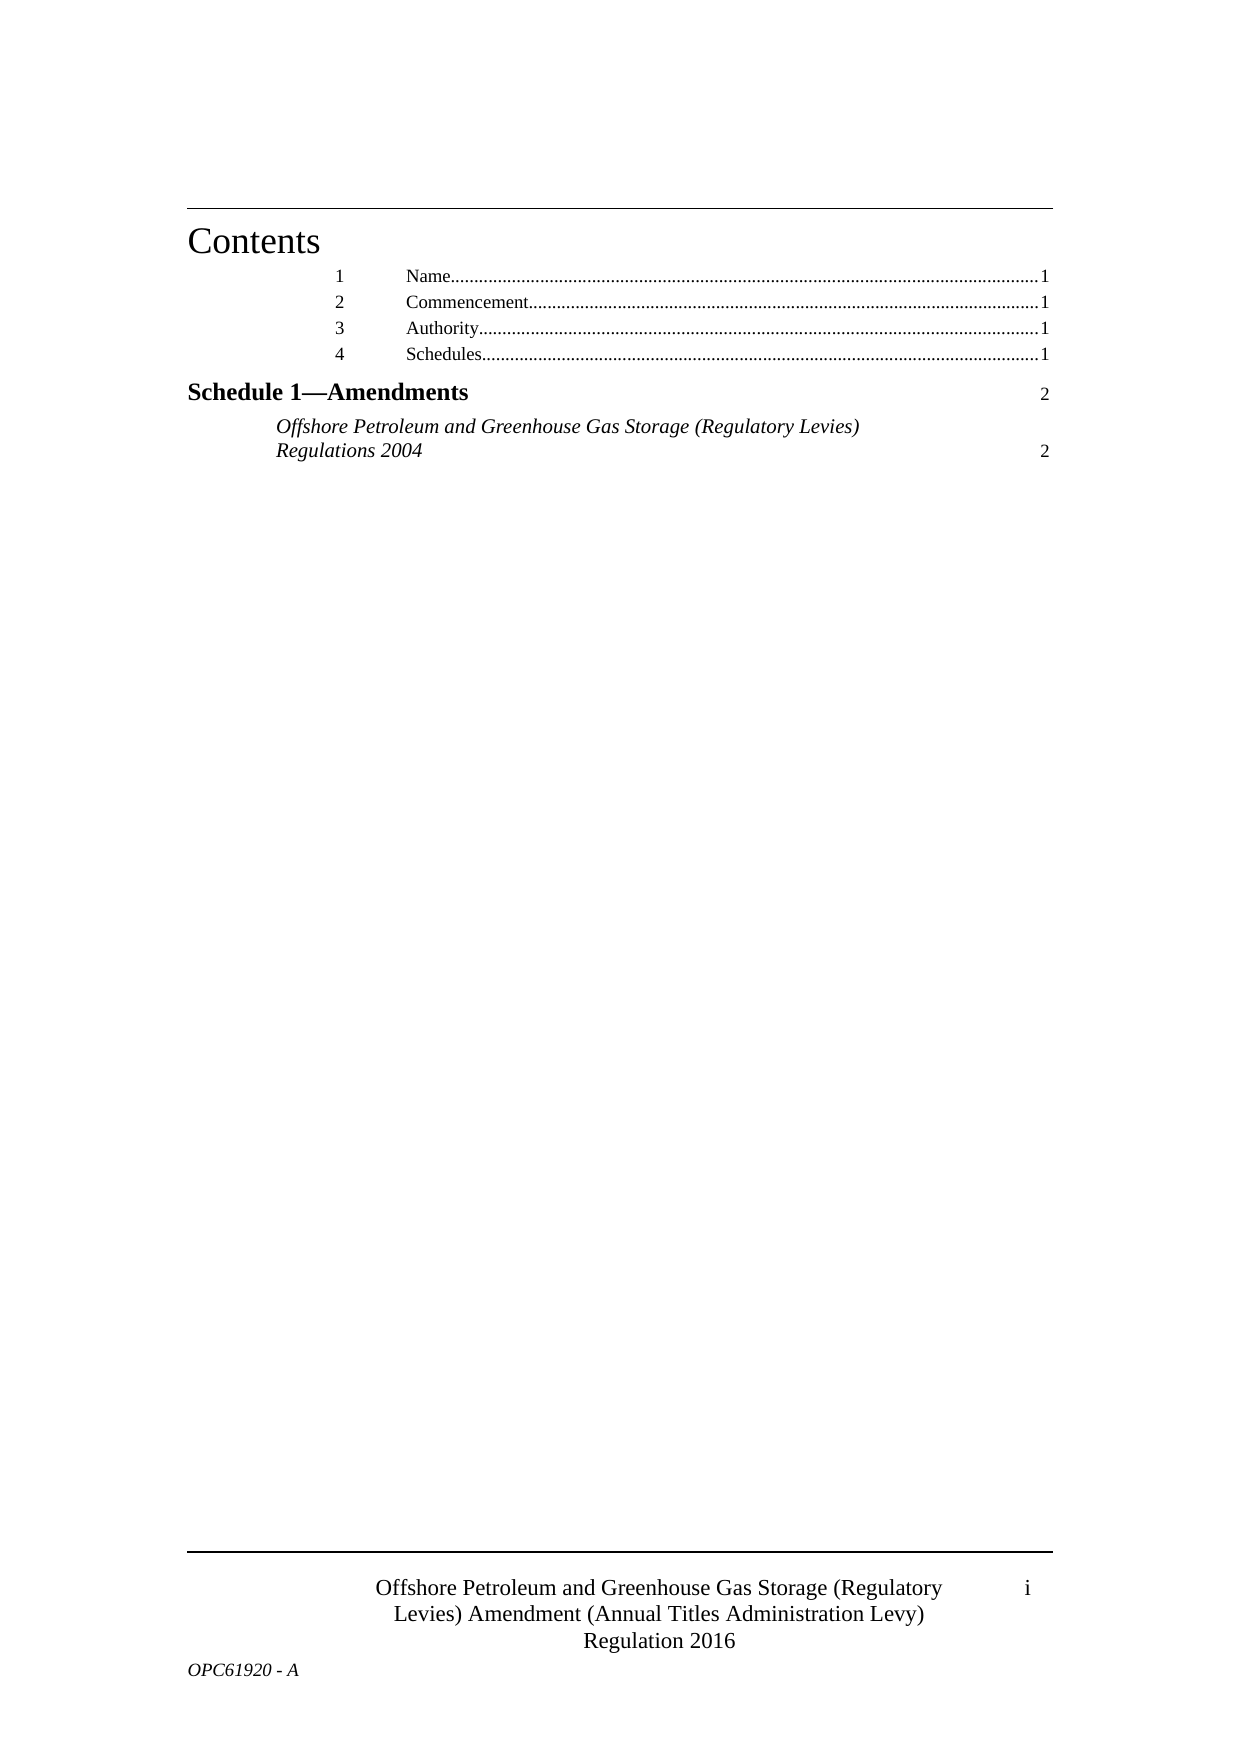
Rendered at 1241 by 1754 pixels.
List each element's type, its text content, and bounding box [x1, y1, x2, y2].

text Contents [187, 218, 1053, 261]
text 2 Commencement 1 [335, 291, 994, 313]
text Offshore Petroleum and Greenhouse Gas Storage (Regulatory Levies) Regulations 2004 2 [276, 414, 994, 462]
text 1 Name 1 [335, 265, 994, 287]
text 3 Authority 1 [335, 317, 994, 338]
text 4 Schedules 1 [335, 342, 994, 364]
text Schedule 1—Amendments 2 [187, 377, 994, 405]
